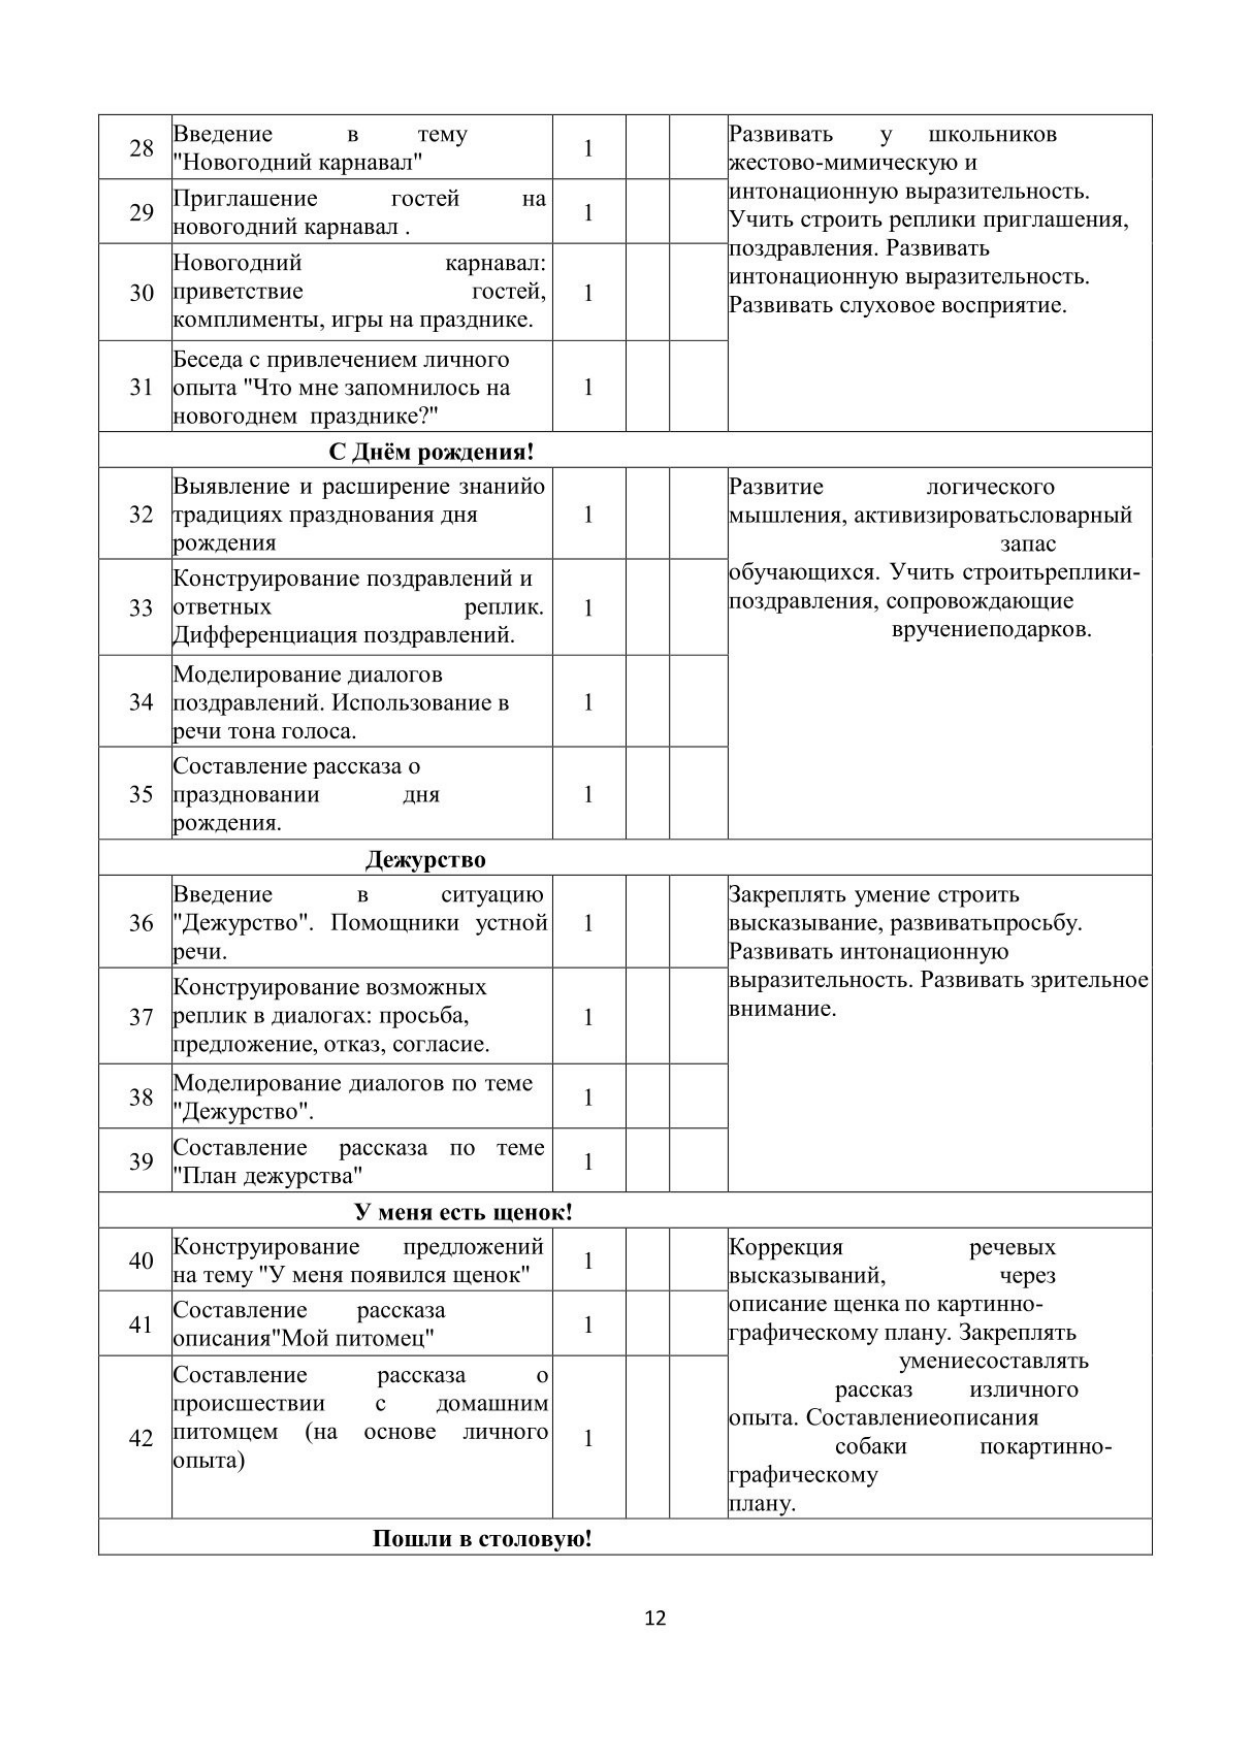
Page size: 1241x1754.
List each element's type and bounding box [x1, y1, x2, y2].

picture [91, 106, 1156, 1633]
